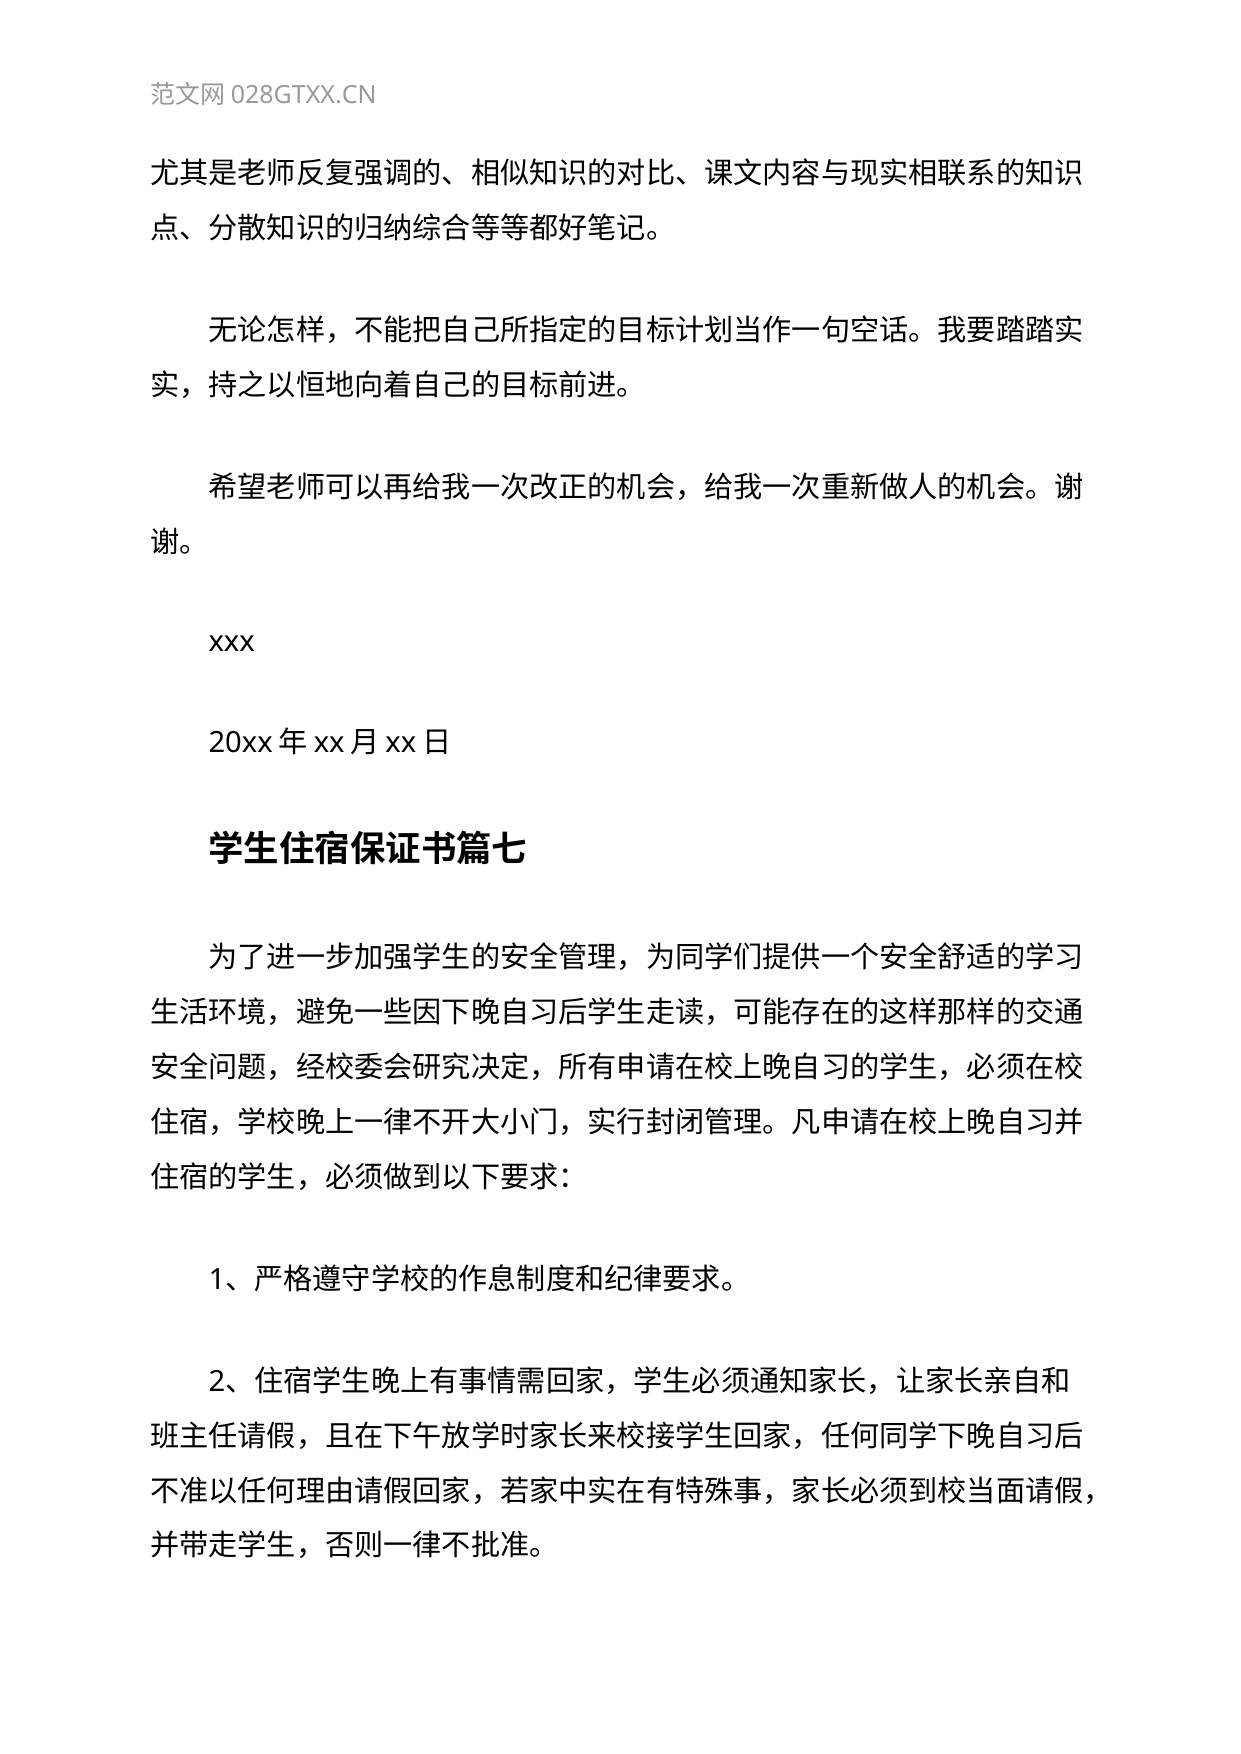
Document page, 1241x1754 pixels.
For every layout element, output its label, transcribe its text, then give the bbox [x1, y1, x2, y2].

text 无论怎样，不能把自己所指定的目标计划当作一句空话。我要踏踏实实，持之以恒地向着自己的目标前进。 [150, 307, 1090, 404]
text 为了进一步加强学生的安全管理，为同学们提供一个安全舒适的学习生活环境，避免一些因下晚自习后学生走读，可能存在的这样那样的交通安全问题，经校委会研究决定，所有申请在校上晚自习的学生，必须在校住宿，学校晚上一律不开大小门，实行封闭管理。凡申请在校上晚自习并住宿的学生，必须做到以下要求： [150, 934, 1090, 1196]
text 希望老师可以再给我一次改正的机会，给我一次重新做人的机会。谢谢。 [150, 463, 1090, 561]
text 20xx年xx月xx日 [150, 718, 1090, 761]
text xxx [150, 620, 1090, 660]
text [150, 150, 1090, 247]
text 2、住宿学生晚上有事情需回家，学生必须通知家长，让家长亲自和班主任请假，且在下午放学时家长来校接学生回家，任何同学下晚自习后不准以任何理由请假回家，若家中实在有特殊事，家长必须到校当面请假，并带走学生，否则一律不批准。 [150, 1357, 1090, 1564]
text 学生住宿保证书篇七 [150, 820, 1090, 872]
text 1、严格遵守学校的作息制度和纪律要求。 [150, 1255, 1090, 1298]
